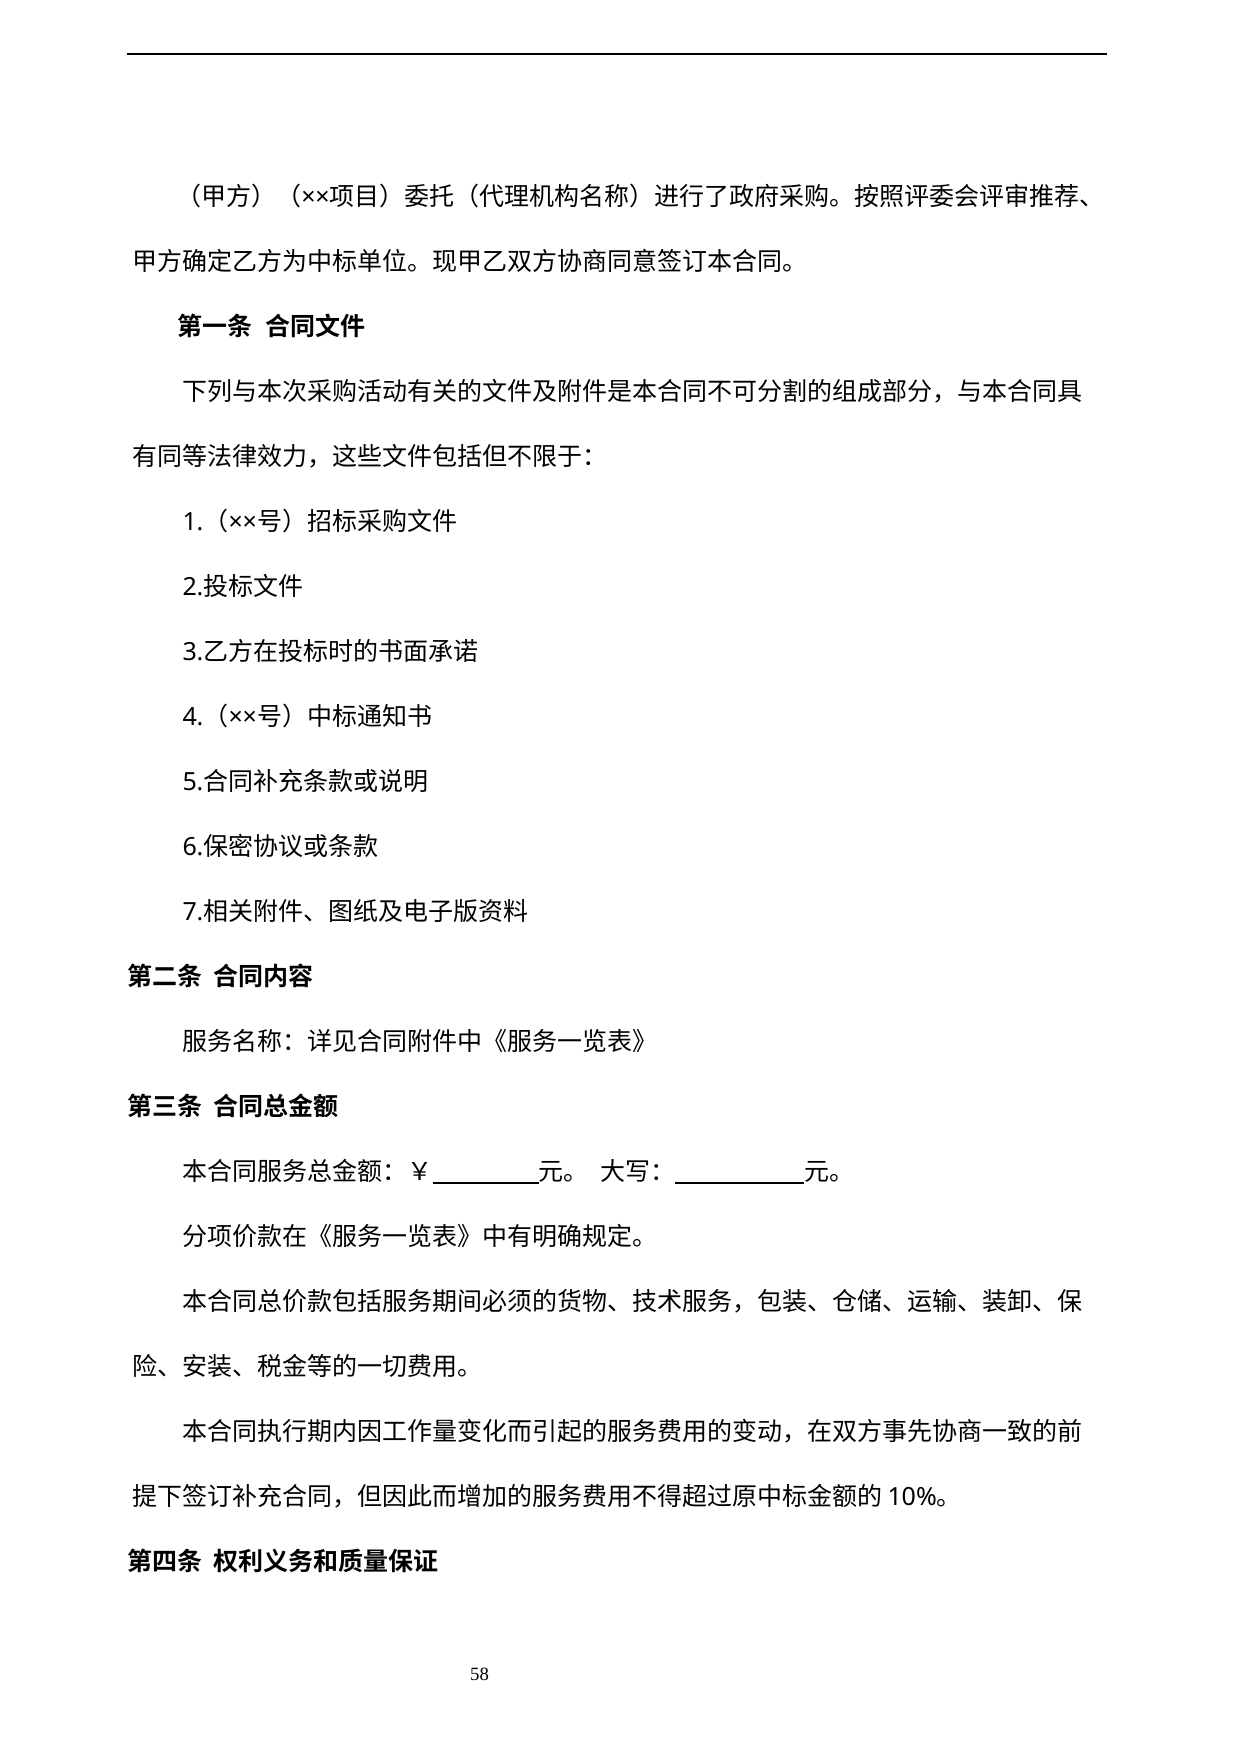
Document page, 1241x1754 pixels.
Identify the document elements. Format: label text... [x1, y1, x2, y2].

text 本合同总价款包括服务期间必须的货物、技术服务，包装、仓储、运输、装卸、保险、安装、税金等的一切费用。 [132, 1267, 1107, 1397]
text 第二条 合同内容 [127, 942, 1107, 1007]
text （甲方）（××项目）委托（代理机构名称）进行了政府采购。按照评委会评审推荐、甲方确定乙方为中标单位。现甲乙双方协商同意签订本合同。 [132, 162, 1107, 292]
text 分项价款在《服务一览表》中有明确规定。 [132, 1202, 1107, 1267]
text 5.合同补充条款或说明 [132, 747, 1107, 812]
text 6.保密协议或条款 [132, 812, 1107, 877]
text 本合同服务总金额：￥ 元。 大写： 元。 [132, 1137, 1107, 1202]
text 第四条 权利义务和质量保证 [127, 1527, 1107, 1592]
text 1.（××号）招标采购文件 [132, 487, 1107, 552]
text 3.乙方在投标时的书面承诺 [132, 617, 1107, 682]
text 第三条 合同总金额 [127, 1072, 1107, 1137]
text 下列与本次采购活动有关的文件及附件是本合同不可分割的组成部分，与本合同具有同等法律效力，这些文件包括但不限于： [132, 357, 1107, 487]
text 7.相关附件、图纸及电子版资料 [132, 877, 1107, 942]
text 本合同执行期内因工作量变化而引起的服务费用的变动，在双方事先协商一致的前提下签订补充合同，但因此而增加的服务费用不得超过原中标金额的10%。 [132, 1397, 1107, 1527]
text 2.投标文件 [132, 552, 1107, 617]
text 服务名称：详见合同附件中《服务一览表》 [132, 1007, 1107, 1072]
list 合同文件 [127, 292, 1107, 357]
text 4.（××号）中标通知书 [132, 682, 1107, 747]
